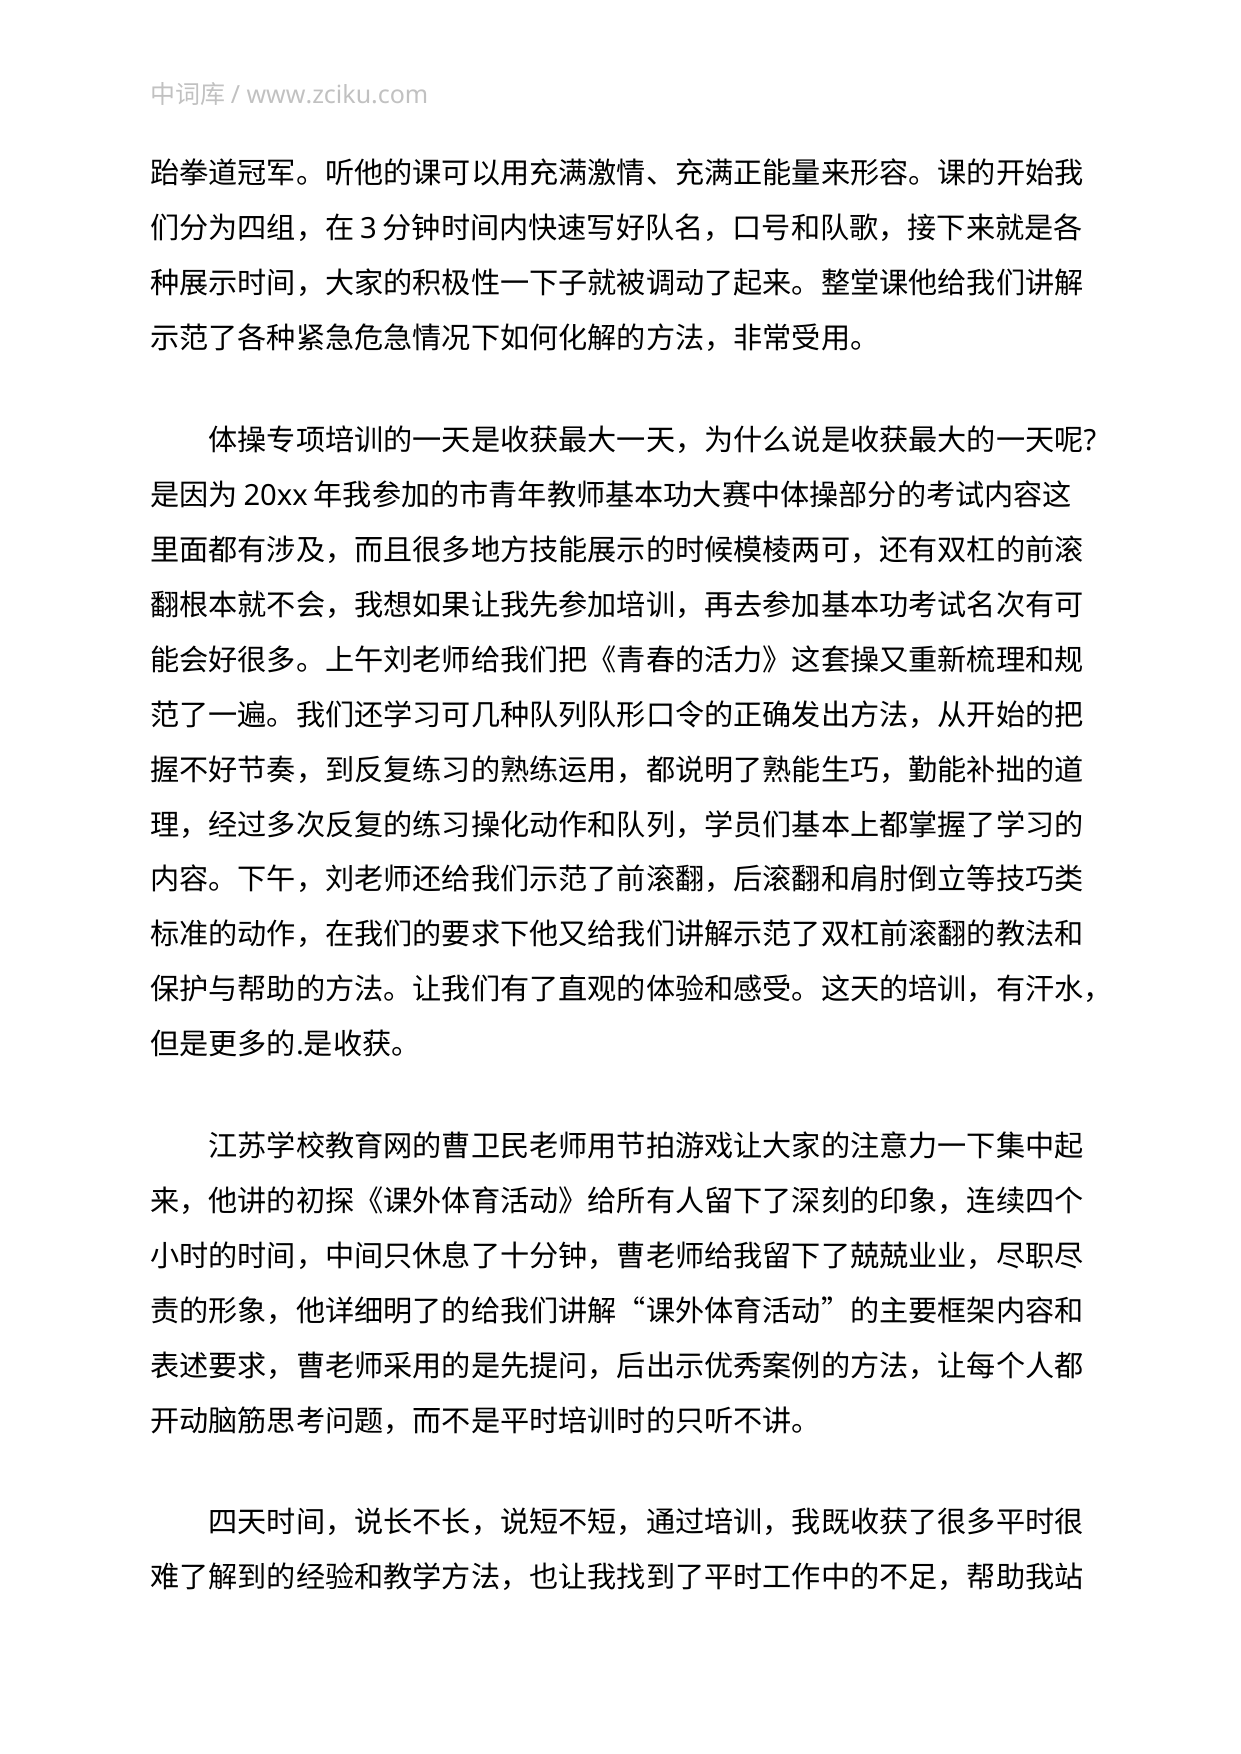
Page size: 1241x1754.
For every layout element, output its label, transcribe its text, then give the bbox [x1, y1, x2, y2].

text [150, 1499, 1090, 1596]
text 江苏学校教育网的曹卫民老师用节拍游戏让大家的注意力一下集中起来，他讲的初探《课外体育活动》给所有人留下了深刻的印象，连续四个小时的时间，中间只休息了十分钟，曹老师给我留下了兢兢业业，尽职尽责的形象，他详细明了的给我们讲解“课外体育活动”的主要框架内容和表述要求，曹老师采用的是先提问，后出示优秀案例的方法，让每个人都开动脑筋思考问题，而不是平时培训时的只听不讲。 [150, 1123, 1090, 1439]
text 体操专项培训的一天是收获最大一天，为什么说是收获最大的一天呢?是因为20xx年我参加的市青年教师基本功大赛中体操部分的考试内容这里面都有涉及，而且很多地方技能展示的时候模棱两可，还有双杠的前滚翻根本就不会，我想如果让我先参加培训，再去参加基本功考试名次有可能会好很多。上午刘老师给我们把《青春的活力》这套操又重新梳理和规范了一遍。我们还学习可几种队列队形口令的正确发出方法，从开始的把握不好节奏，到反复练习的熟练运用，都说明了熟能生巧，勤能补拙的道理，经过多次反复的练习操化动作和队列，学员们基本上都掌握了学习的内容。下午，刘老师还给我们示范了前滚翻，后滚翻和肩肘倒立等技巧类标准的动作，在我们的要求下他又给我们讲解示范了双杠前滚翻的教法和保护与帮助的方法。让我们有了直观的体验和感受。这天的培训，有汗水，但是更多的.是收获。 [150, 417, 1090, 1063]
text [150, 150, 1090, 357]
